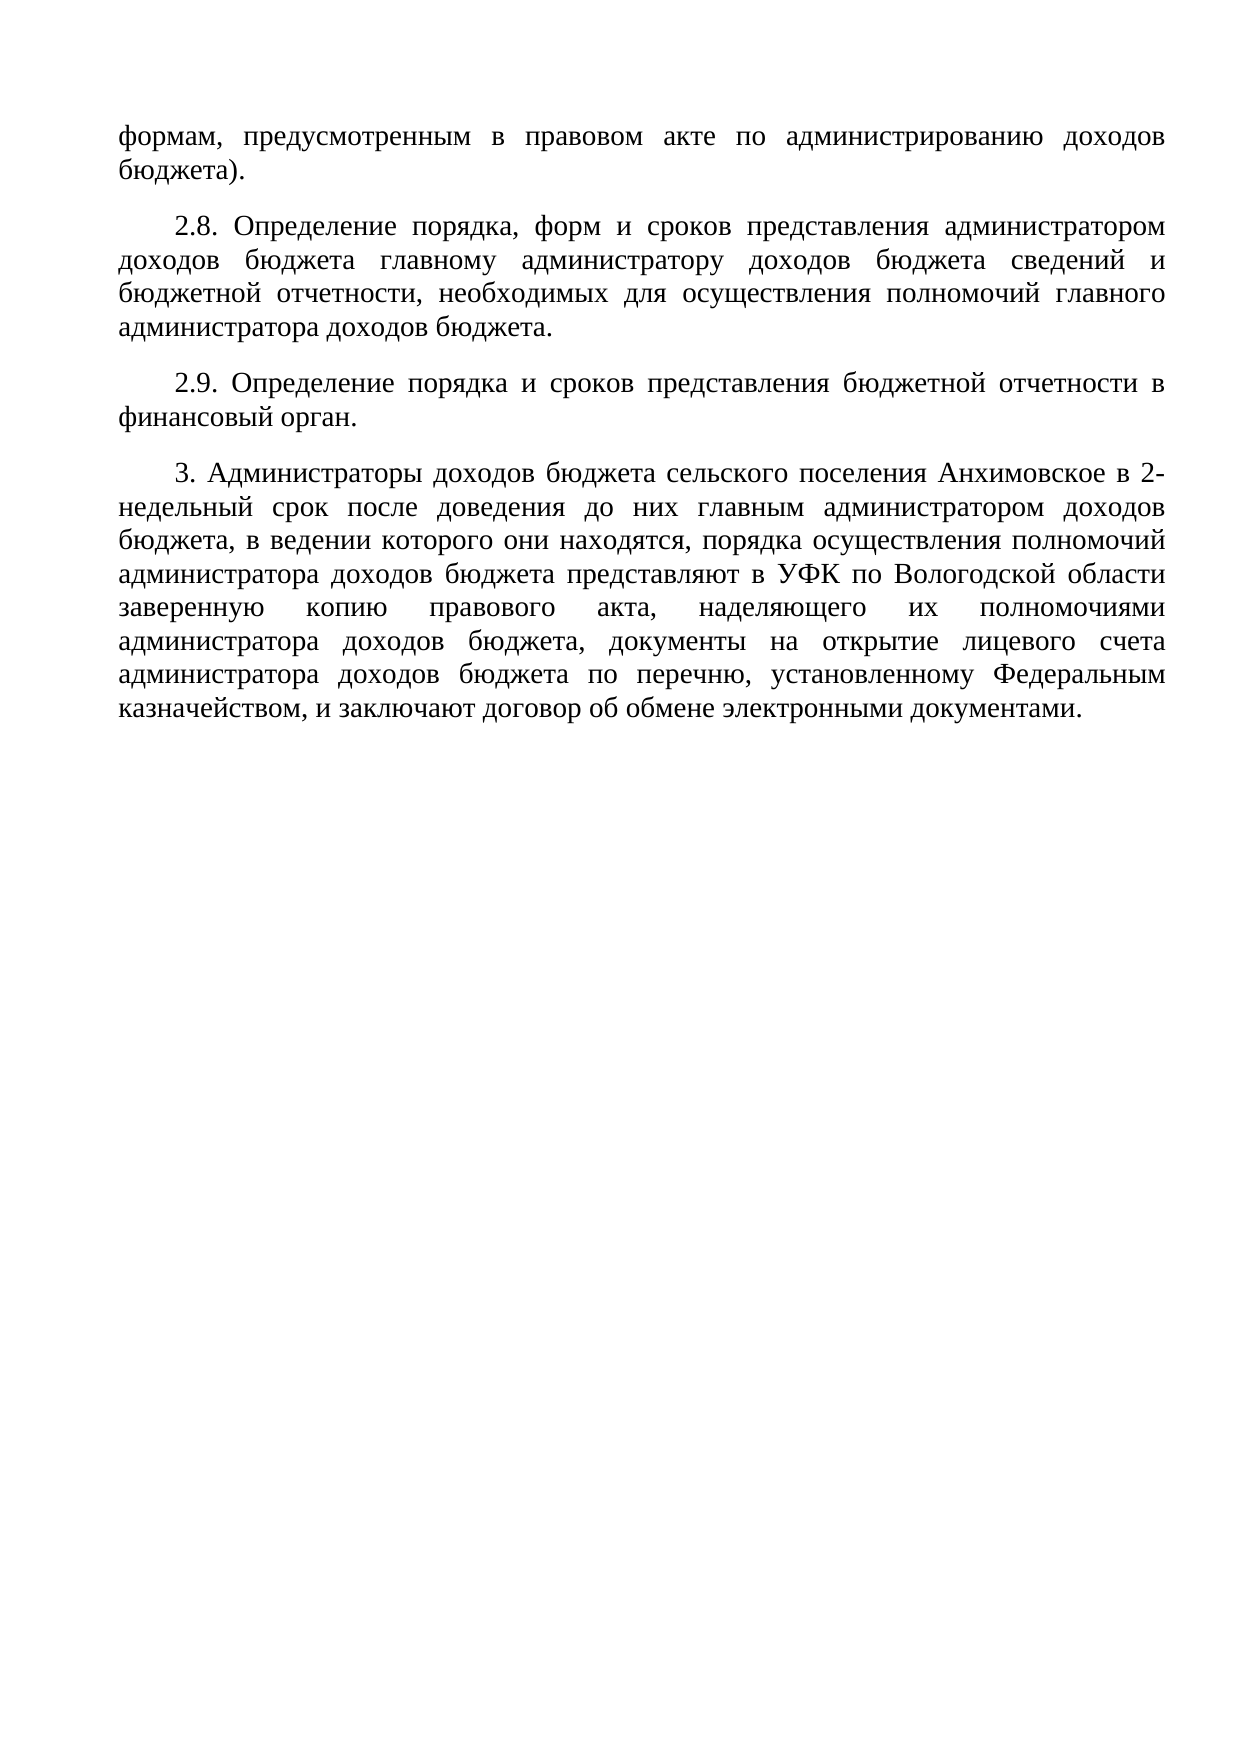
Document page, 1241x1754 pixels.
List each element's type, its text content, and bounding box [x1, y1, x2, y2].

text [118, 118, 1166, 185]
text 2.9. Определение порядка и сроков представления бюджетной отчетности в финансовый орган. [118, 365, 1166, 432]
text 2.8. Определение порядка, форм и сроков представления администратором доходов бюджета главному администратору доходов бюджета сведений и бюджетной отчетности, необходимых для осуществления полномочий главного администратора доходов бюджета. [118, 208, 1166, 342]
text 3. Администраторы доходов бюджета сельского поселения Анхимовское в 2-недельный срок после доведения до них главным администратором доходов бюджета, в ведении которого они находятся, порядка осуществления полномочий администратора доходов бюджета представляют в УФК по Вологодской области заверенную копию правового акта, наделяющего их полномочиями администратора доходов бюджета, документы на открытие лицевого счета администратора доходов бюджета по перечню, установленному Федеральным казначейством, и заключают договор об обмене электронными документами. [118, 455, 1166, 724]
